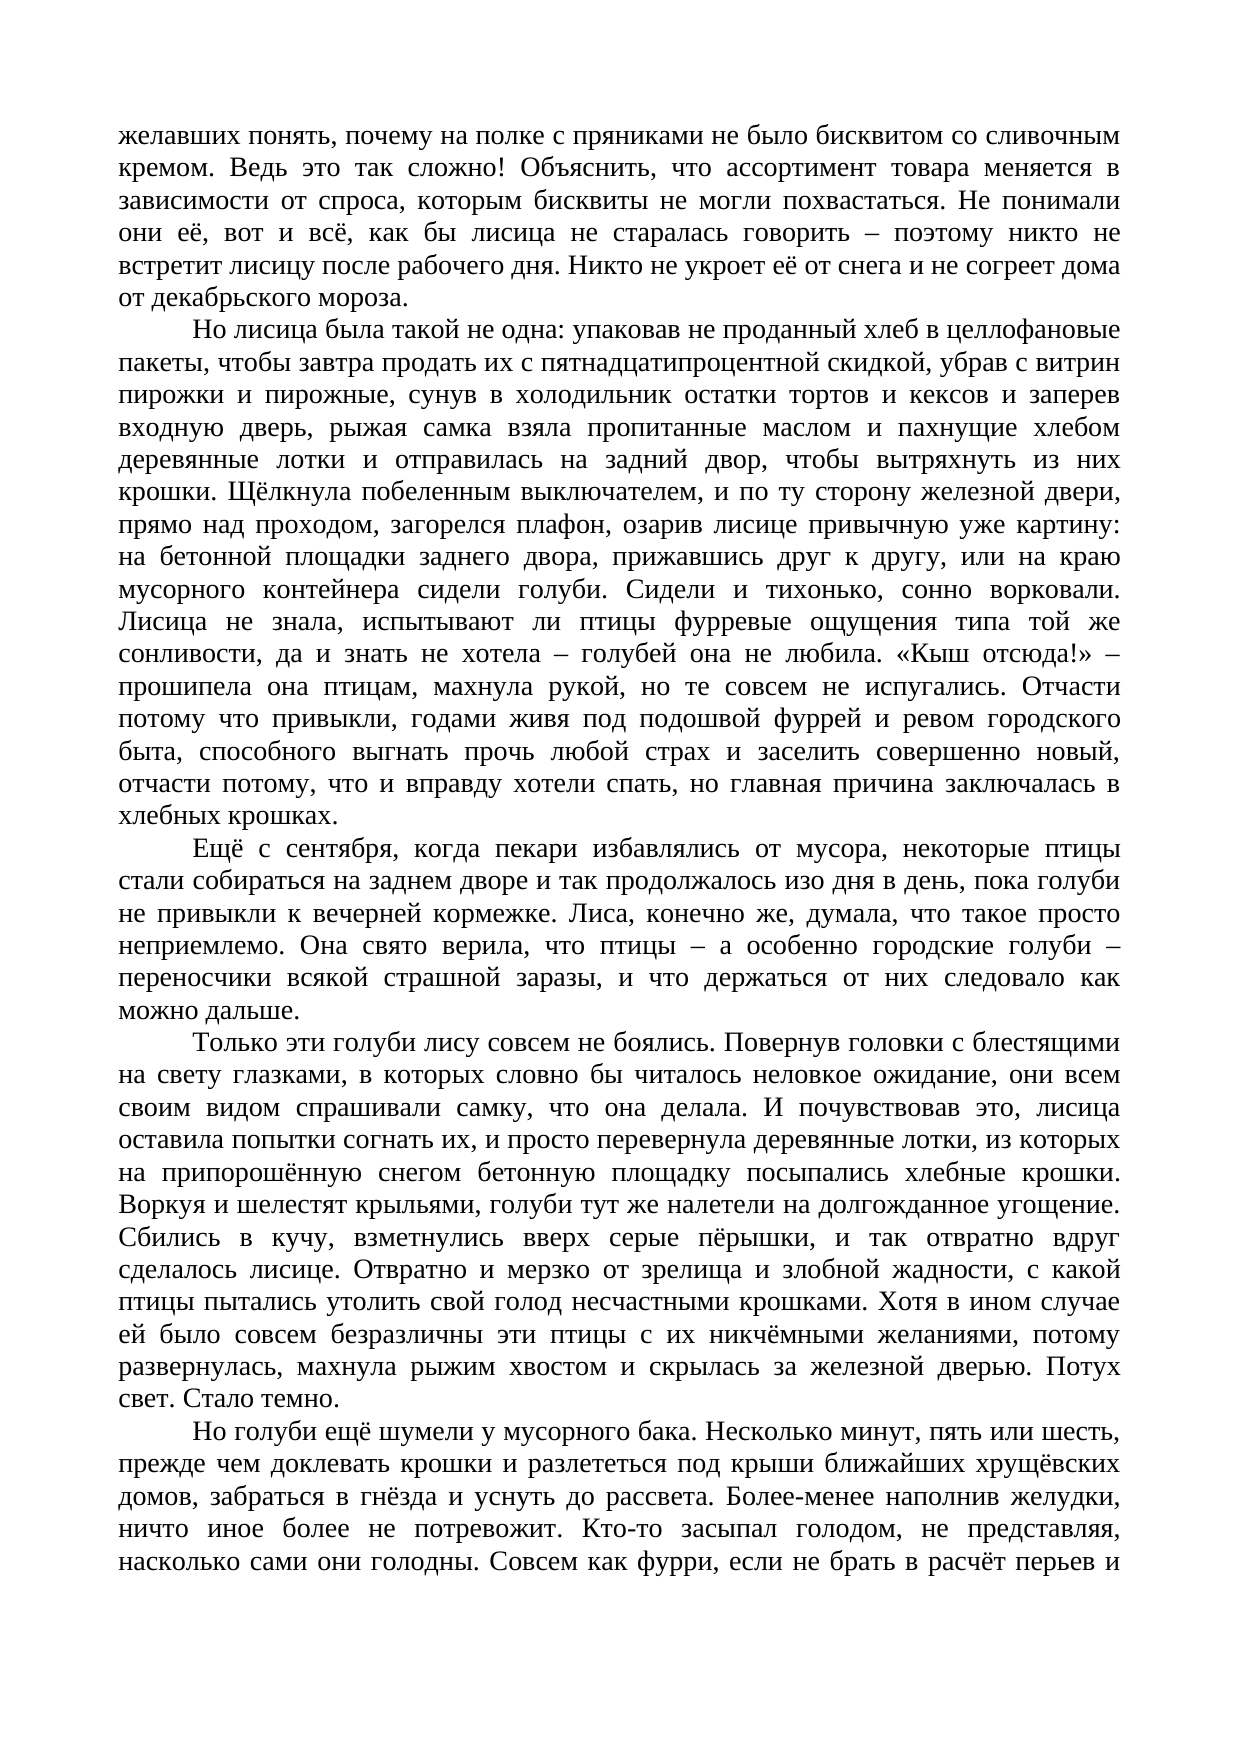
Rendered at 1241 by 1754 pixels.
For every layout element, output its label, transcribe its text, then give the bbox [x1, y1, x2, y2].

text Ещё с сентября, когда пекари избавлялись от мусора, некоторые птицы стали собираться на заднем дворе и так продолжалось изо дня в день, пока голуби не привыкли к вечерней кормежке. Лиса, конечно же, думала, что такое просто неприемлемо. Она свято верила, что птицы – а особенно городские голуби – переносчики всякой страшной заразы, и что держаться от них следовало как можно дальше. [118, 831, 1122, 1025]
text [118, 118, 1122, 312]
text Только эти голуби лису совсем не боялись. Повернув головки с блестящими на свету глазками, в которых словно бы читалось неловкое ожидание, они всем своим видом спрашивали самку, что она делала. И почувствовав это, лисица оставила попытки согнать их, и просто перевернула деревянные лотки, из которых на припорошённую снегом бетонную площадку посыпались хлебные крошки. Воркуя и шелестят крыльями, голуби тут же налетели на долгожданное угощение. Сбились в кучу, взметнулись вверх серые пёрышки, и так отвратно вдруг сделалось лисице. Отвратно и мерзко от зрелища и злобной жадности, с какой птицы пытались утолить свой голод несчастными крошками. Хотя в ином случае ей было совсем безразличны эти птицы с их никчёмными желаниями, потому развернулась, махнула рыжим хвостом и скрылась за железной дверью. Потух свет. Стало темно. [118, 1025, 1122, 1414]
text Но лисица была такой не одна: упаковав не проданный хлеб в целлофановые пакеты, чтобы завтра продать их с пятнадцатипроцентной скидкой, убрав с витрин пирожки и пирожные, сунув в холодильник остатки тортов и кексов и заперев входную дверь, рыжая самка взяла пропитанные маслом и пахнущие хлебом деревянные лотки и отправилась на задний двор, чтобы вытряхнуть из них крошки. Щёлкнула побеленным выключателем, и по ту сторону железной двери, прямо над проходом, загорелся плафон, озарив лисице привычную уже картину: на бетонной площадки заднего двора, прижавшись друг к другу, или на краю мусорного контейнера сидели голуби. Сидели и тихонько, сонно ворковали. Лисица не знала, испытывают ли птицы фурревые ощущения типа той же сонливости, да и знать не хотела – голубей она не любила. «Кыш отсюда!» – прошипела она птицам, махнула рукой, но те совсем не испугались. Отчасти потому что привыкли, годами живя под подошвой фуррей и ревом городского быта, способного выгнать прочь любой страх и заселить совершенно новый, отчасти потому, что и вправду хотели спать, но главная причина заключалась в хлебных крошках. [118, 312, 1122, 831]
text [118, 1414, 1122, 1576]
